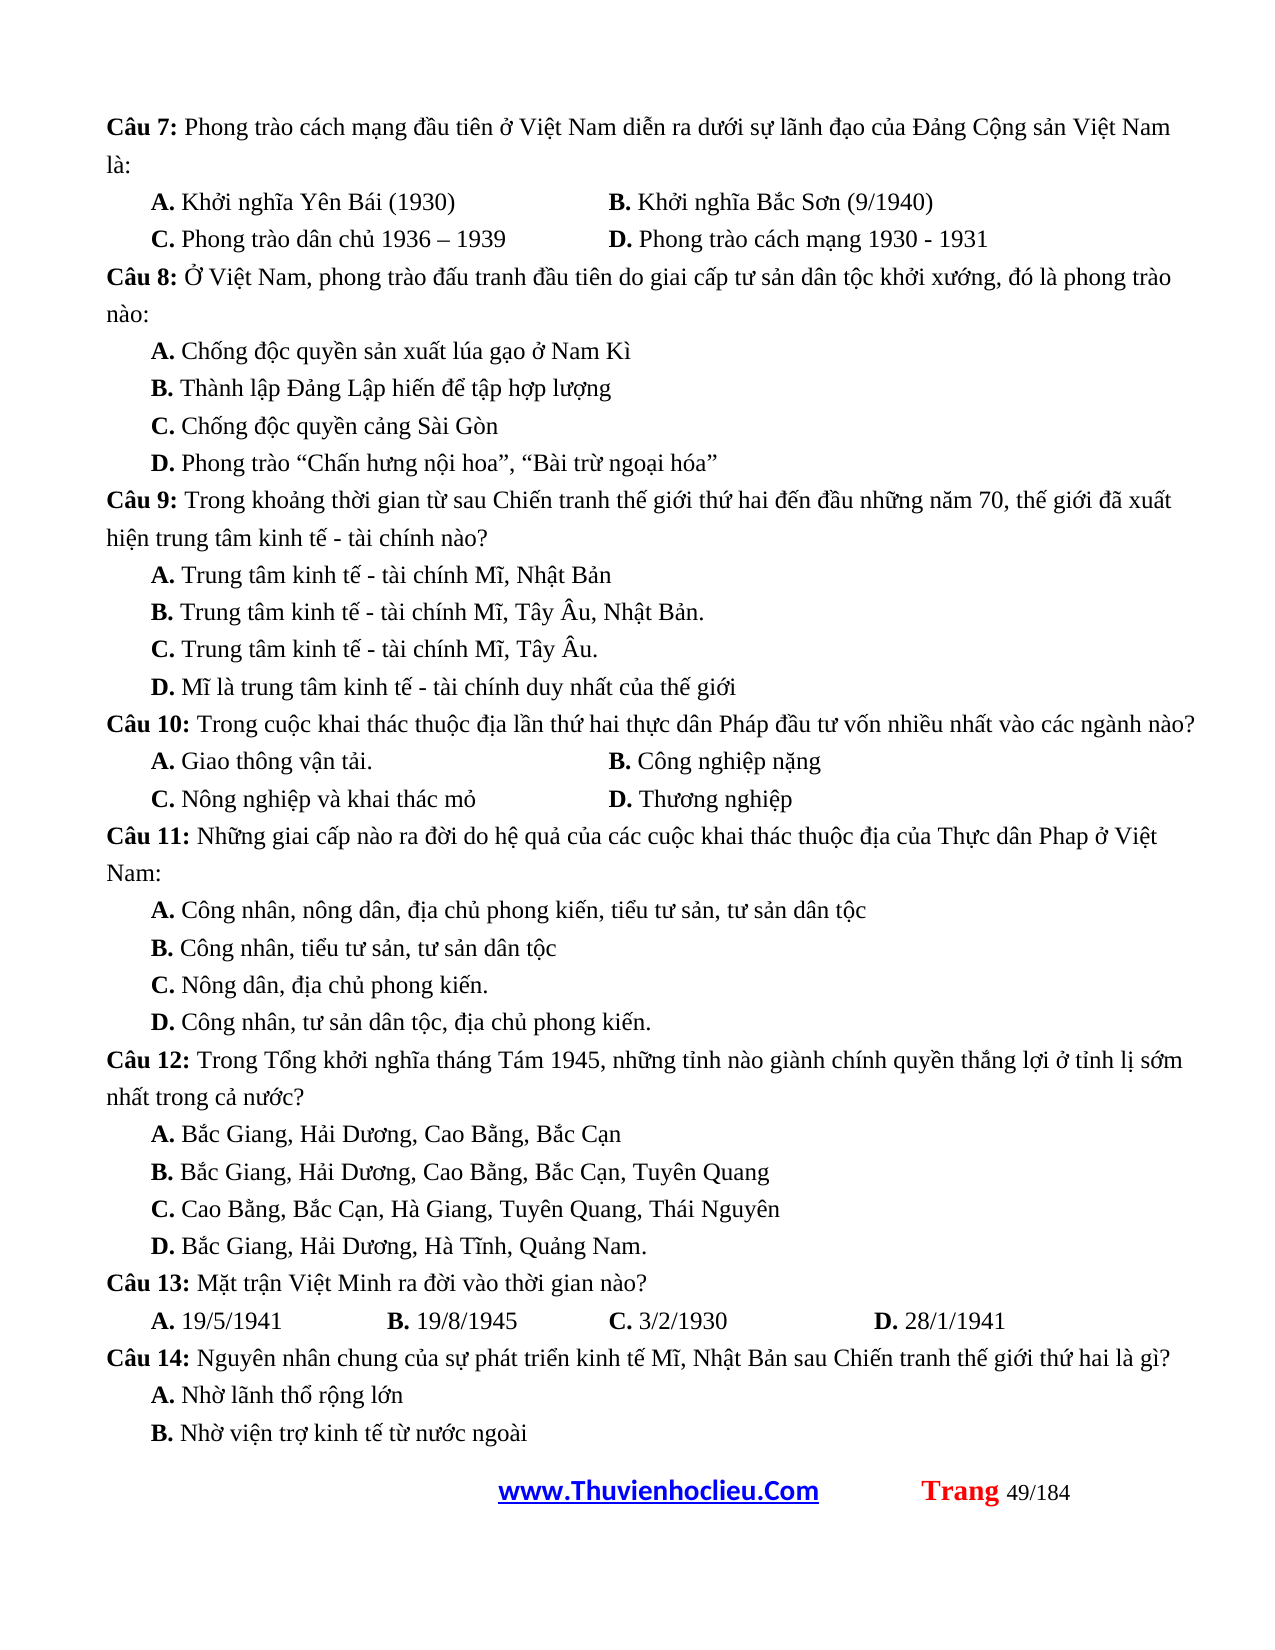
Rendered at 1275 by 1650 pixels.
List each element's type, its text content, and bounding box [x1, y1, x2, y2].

text Câu 11: Những giai cấp nào ra đời do hệ quả của các cuộc khai thác thuộc địa của Thực dân Phap ở Việt Nam: [106, 821, 1198, 887]
text C. Nông nghiệp và khai thác mỏ D. Thương nghiệp [106, 784, 1198, 812]
text D. Phong trào “Chấn hưng nội hoa”, “Bài trừ ngoại hóa” [106, 448, 1198, 477]
text Câu 9: Trong khoảng thời gian từ sau Chiến tranh thế giới thứ hai đến đầu những năm 70, thế giới đã xuất hiện trung tâm kinh tế - tài chính nào? [106, 485, 1198, 551]
text A. Công nhân, nông dân, địa chủ phong kiến, tiểu tư sản, tư sản dân tộc [106, 896, 1198, 924]
text A. Bắc Giang, Hải Dương, Cao Bằng, Bắc Cạn [106, 1119, 1198, 1148]
text C. Chống độc quyền cảng Sài Gòn [106, 411, 1198, 439]
text Câu 14: Nguyên nhân chung của sự phát triển kinh tế Mĩ, Nhật Bản sau Chiến tranh thế giới thứ hai là gì? [106, 1343, 1198, 1372]
text Câu 13: Mặt trận Việt Minh ra đời vào thời gian nào? [106, 1268, 1198, 1297]
text A. Trung tâm kinh tế - tài chính Mĩ, Nhật Bản [106, 560, 1198, 589]
text Câu 12: Trong Tổng khởi nghĩa tháng Tám 1945, những tỉnh nào giành chính quyền thắng lợi ở tỉnh lị sớm nhất trong cả nước? [106, 1045, 1198, 1111]
text B. Nhờ viện trợ kinh tế từ nước ngoài [106, 1418, 1198, 1446]
text Câu 8: Ở Việt Nam, phong trào đấu tranh đầu tiên do giai cấp tư sản dân tộc khởi xướng, đó là phong trào nào: [106, 262, 1198, 328]
text A. Giao thông vận tải. B. Công nghiệp nặng [106, 746, 1198, 775]
text B. Thành lập Đảng Lập hiến để tập hợp lượng [106, 373, 1198, 402]
text D. Bắc Giang, Hải Dương, Hà Tĩnh, Quảng Nam. [106, 1231, 1198, 1260]
text A. Nhờ lãnh thổ rộng lớn [106, 1380, 1198, 1409]
text C. Phong trào dân chủ 1936 – 1939 D. Phong trào cách mạng 1930 - 1931 [106, 224, 1198, 253]
text D. Mĩ là trung tâm kinh tế - tài chính duy nhất của thế giới [106, 672, 1198, 701]
text B. Bắc Giang, Hải Dương, Cao Bằng, Bắc Cạn, Tuyên Quang [106, 1157, 1198, 1185]
text C. Cao Bằng, Bắc Cạn, Hà Giang, Tuyên Quang, Thái Nguyên [106, 1194, 1198, 1223]
text A. Khởi nghĩa Yên Bái (1930) B. Khởi nghĩa Bắc Sơn (9/1940) [106, 187, 1198, 216]
text Câu 10: Trong cuộc khai thác thuộc địa lần thứ hai thực dân Pháp đầu tư vốn nhiều nhất vào các ngành nào? [106, 709, 1198, 738]
text A. 19/5/1941 B. 19/8/1945 C. 3/2/1930 D. 28/1/1941 [106, 1306, 1198, 1334]
text B. Công nhân, tiểu tư sản, tư sản dân tộc [106, 933, 1198, 962]
text B. Trung tâm kinh tế - tài chính Mĩ, Tây Âu, Nhật Bản. [106, 597, 1198, 626]
text C. Trung tâm kinh tế - tài chính Mĩ, Tây Âu. [106, 634, 1198, 663]
text C. Nông dân, địa chủ phong kiến. [106, 970, 1198, 999]
text Câu 7: Phong trào cách mạng đầu tiên ở Việt Nam diễn ra dưới sự lãnh đạo của Đảng Cộng sản Việt Nam là: [106, 112, 1198, 178]
text D. Công nhân, tư sản dân tộc, địa chủ phong kiến. [106, 1007, 1198, 1036]
text A. Chống độc quyền sản xuất lúa gạo ở Nam Kì [106, 336, 1198, 365]
